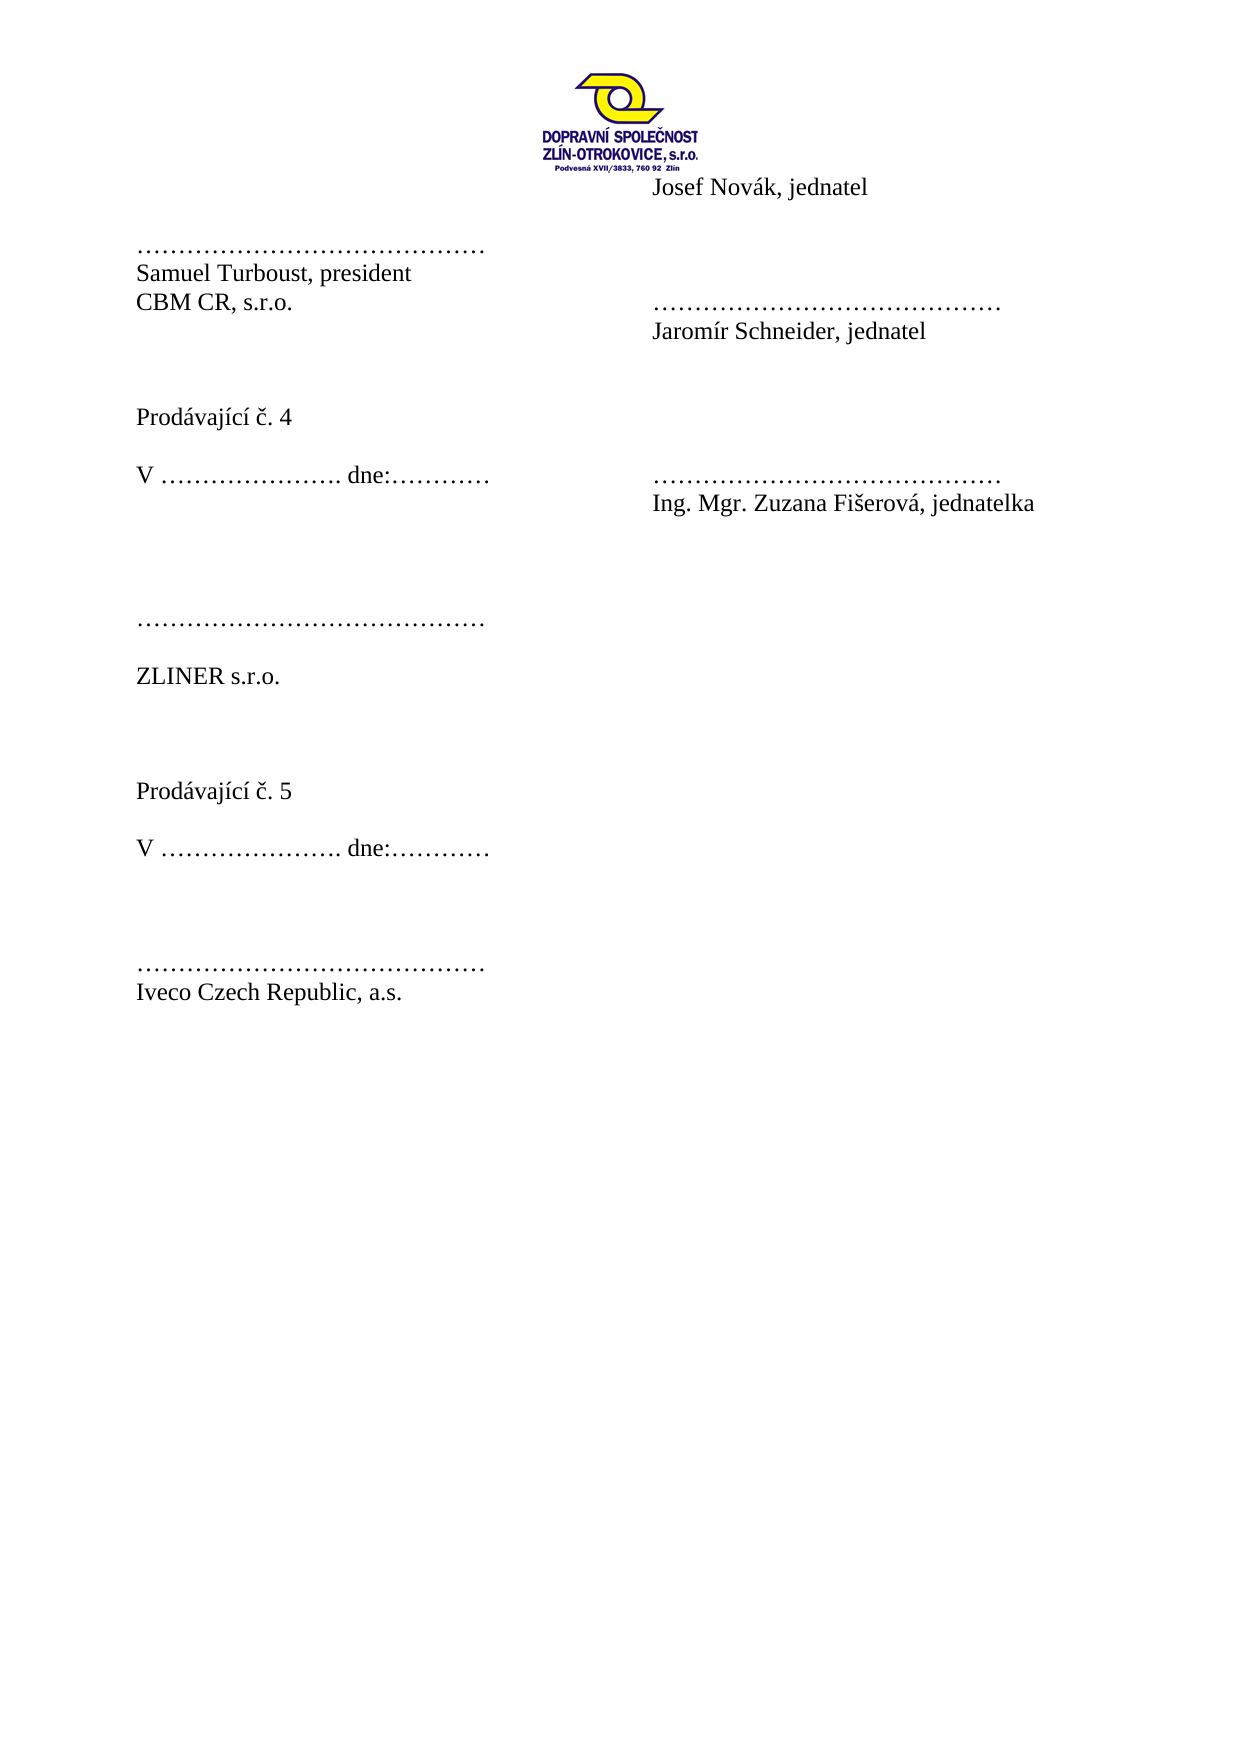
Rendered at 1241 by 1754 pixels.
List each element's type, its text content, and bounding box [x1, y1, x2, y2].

text Iveco Czech Republic, a.s. [136, 977, 1104, 1006]
text ZLINER s.r.o. [136, 661, 1104, 690]
picture [542, 73, 698, 173]
text …………………………………… [136, 603, 1104, 632]
text CBM CR, s.r.o. …………………………………… [136, 287, 1104, 316]
text Ing. Mgr. Zuzana Fišerová, jednatelka [136, 488, 1104, 517]
text Josef Novák, jednatel [578, 172, 1104, 201]
text Samuel Turboust, president [136, 258, 1104, 287]
text Prodávající č. 5 [136, 776, 1104, 805]
text V …………………. dne:………… …………………………………… [136, 460, 1104, 488]
text …………………………………… [136, 230, 1104, 258]
text Jaromír Schneider, jednatel [136, 316, 1104, 345]
text …………………………………… [136, 948, 1104, 977]
text V …………………. dne:………… [136, 833, 1104, 862]
text Prodávající č. 4 [136, 402, 1104, 431]
